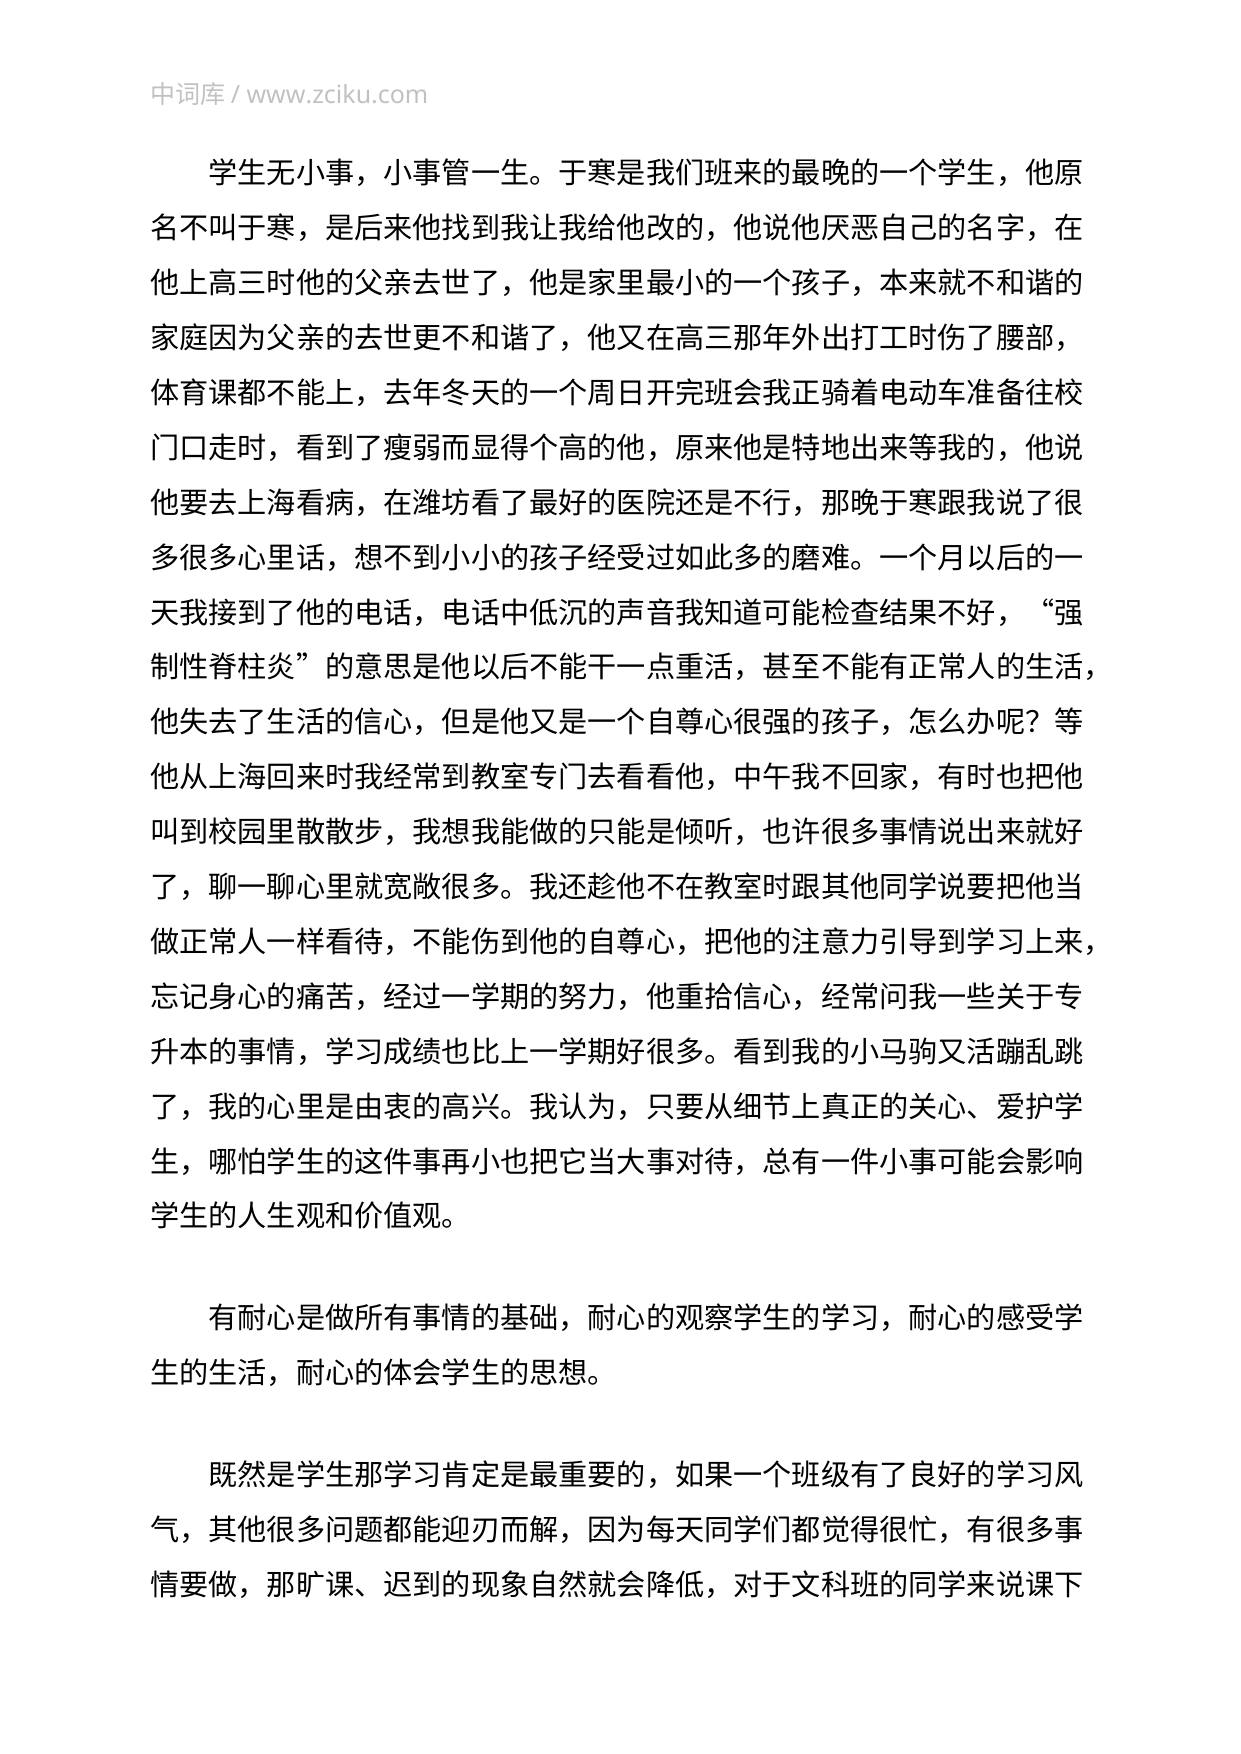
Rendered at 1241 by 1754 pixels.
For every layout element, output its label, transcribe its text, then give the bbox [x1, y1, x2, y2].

text 学生无小事，小事管一生。于寒是我们班来的最晚的一个学生，他原名不叫于寒，是后来他找到我让我给他改的，他说他厌恶自己的名字，在他上高三时他的父亲去世了，他是家里最小的一个孩子，本来就不和谐的家庭因为父亲的去世更不和谐了，他又在高三那年外出打工时伤了腰部，体育课都不能上，去年冬天的一个周日开完班会我正骑着电动车准备往校门口走时，看到了瘦弱而显得个高的他，原来他是特地出来等我的，他说他要去上海看病，在潍坊看了最好的医院还是不行，那晚于寒跟我说了很多很多心里话，想不到小小的孩子经受过如此多的磨难。一个月以后的一天我接到了他的电话，电话中低沉的声音我知道可能检查结果不好，“强制性脊柱炎”的意思是他以后不能干一点重活，甚至不能有正常人的生活，他失去了生活的信心，但是他又是一个自尊心很强的孩子，怎么办呢？等他从上海回来时我经常到教室专门去看看他，中午我不回家，有时也把他叫到校园里散散步，我想我能做的只能是倾听，也许很多事情说出来就好了，聊一聊心里就宽敞很多。我还趁他不在教室时跟其他同学说要把他当做正常人一样看待，不能伤到他的自尊心，把他的注意力引导到学习上来，忘记身心的痛苦，经过一学期的努力，他重拾信心，经常问我一些关于专升本的事情，学习成绩也比上一学期好很多。看到我的小马驹又活蹦乱跳了，我的心里是由衷的高兴。我认为，只要从细节上真正的关心、爱护学生，哪怕学生的这件事再小也把它当大事对待，总有一件小事可能会影响学生的人生观和价值观。 [150, 150, 1090, 1235]
text 有耐心是做所有事情的基础，耐心的观察学生的学习，耐心的感受学生的生活，耐心的体会学生的思想。 [150, 1295, 1090, 1392]
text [150, 1451, 1090, 1603]
